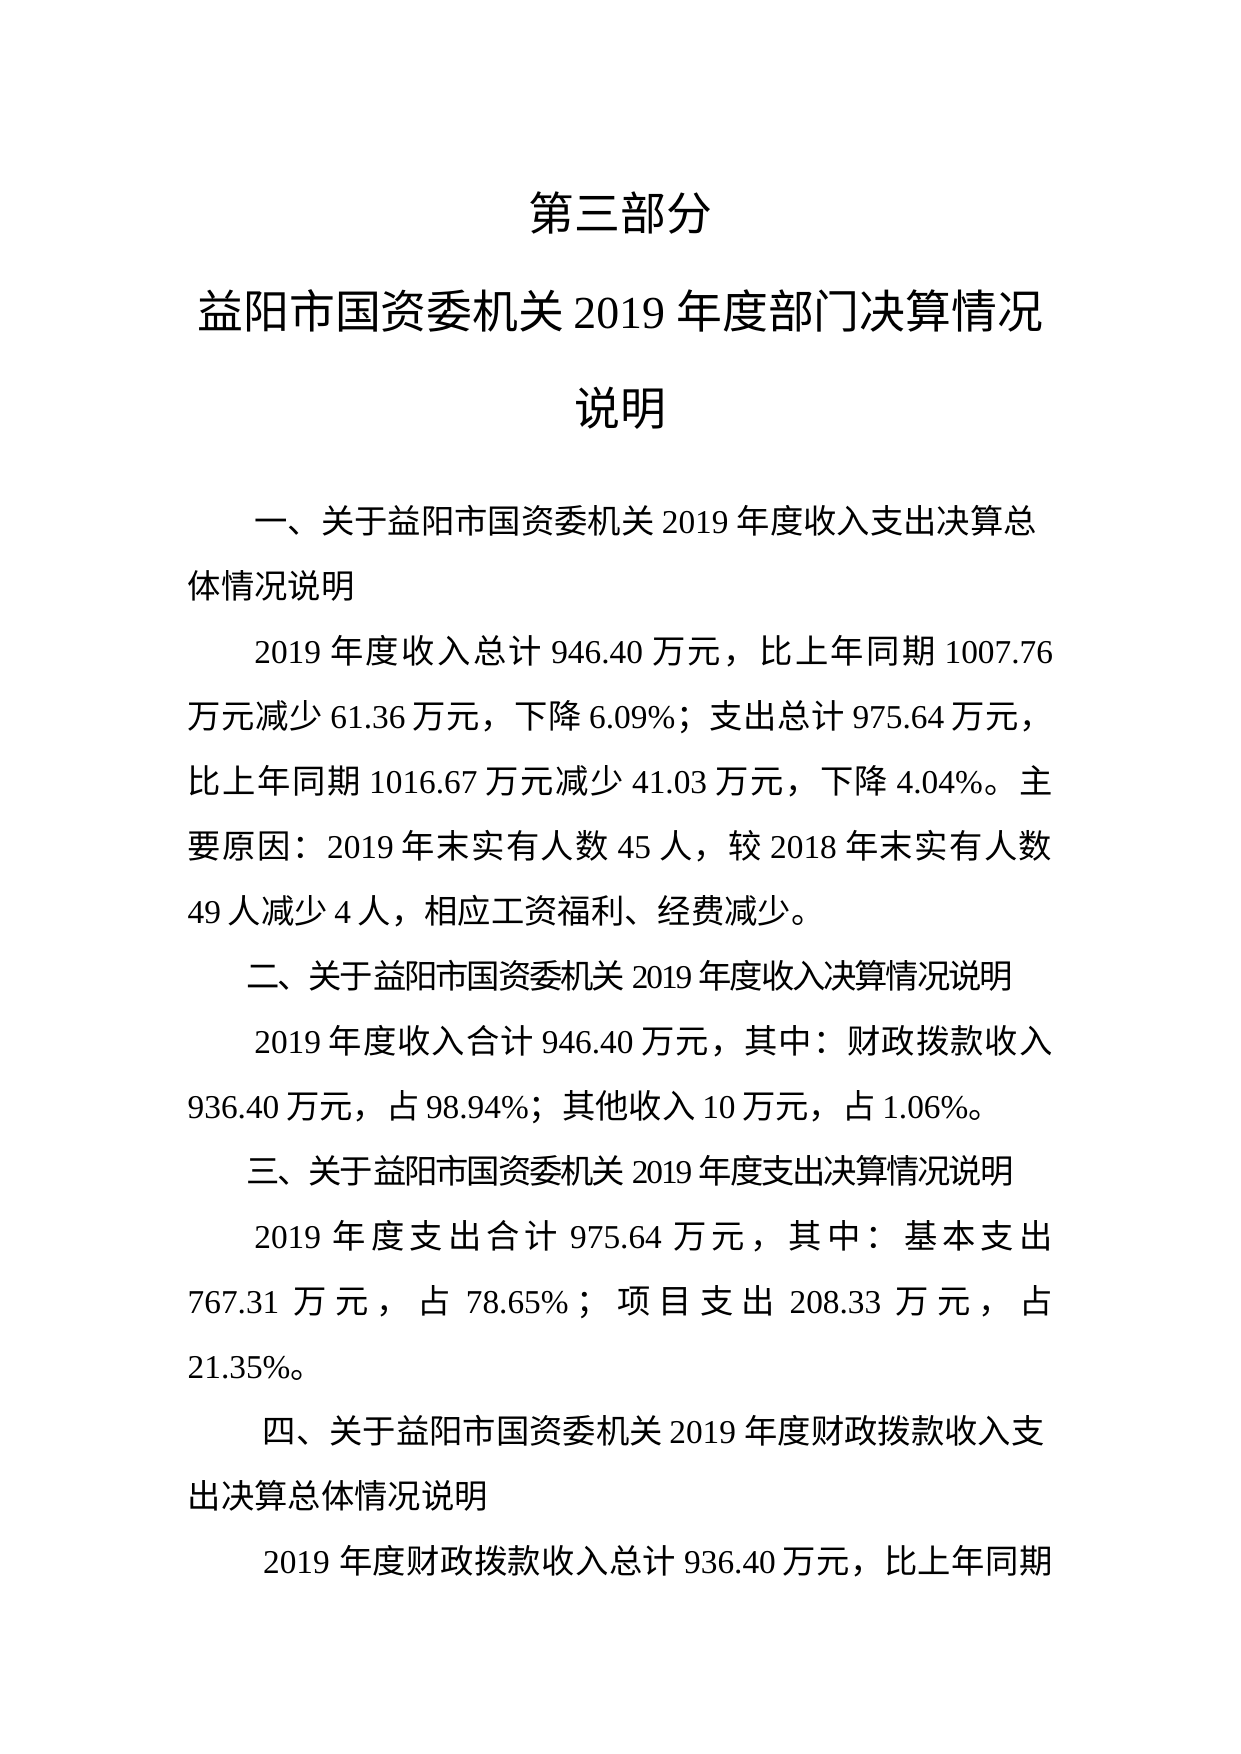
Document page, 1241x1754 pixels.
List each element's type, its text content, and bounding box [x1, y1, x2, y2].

text 2019年度收入总计946.40万元，比上年同期1007.76万元减少61.36万元，下降6.09%；支出总计975.64万元，比上年同期1016.67万元减少41.03万元，下降4.04%。主要原因：2019年末实有人数45人，较2018年末实有人数49人减少4人，相应工资福利、经费减少。 [187, 617, 1053, 942]
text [187, 1527, 1053, 1592]
text 二、关于益阳市国资委机关2019 年度收入决算情况说明 [187, 942, 1053, 1007]
text 第三部分 [187, 162, 1053, 259]
text 一、关于益阳市国资委机关 2019 年度收入支出决算总体情况说明 [187, 487, 1053, 617]
text 益阳市国资委机关2019 年度部门决算情况说明 [187, 259, 1053, 454]
text 三、关于益阳市国资委机关2019年度支出决算情况说明 [187, 1137, 1053, 1202]
text 四、关于益阳市国资委机关2019 年度财政拨款收入支出决算总体情况说明 [187, 1397, 1053, 1527]
text 2019年度支出合计975.64万元，其中：基本支出767.31万元，占78.65%；项目支出208.33万元，占21.35%。 [187, 1202, 1053, 1397]
text 2019年度收入合计946.40万元，其中：财政拨款收入936.40万元，占98.94%；其他收入10万元，占1.06%。 [187, 1007, 1053, 1137]
